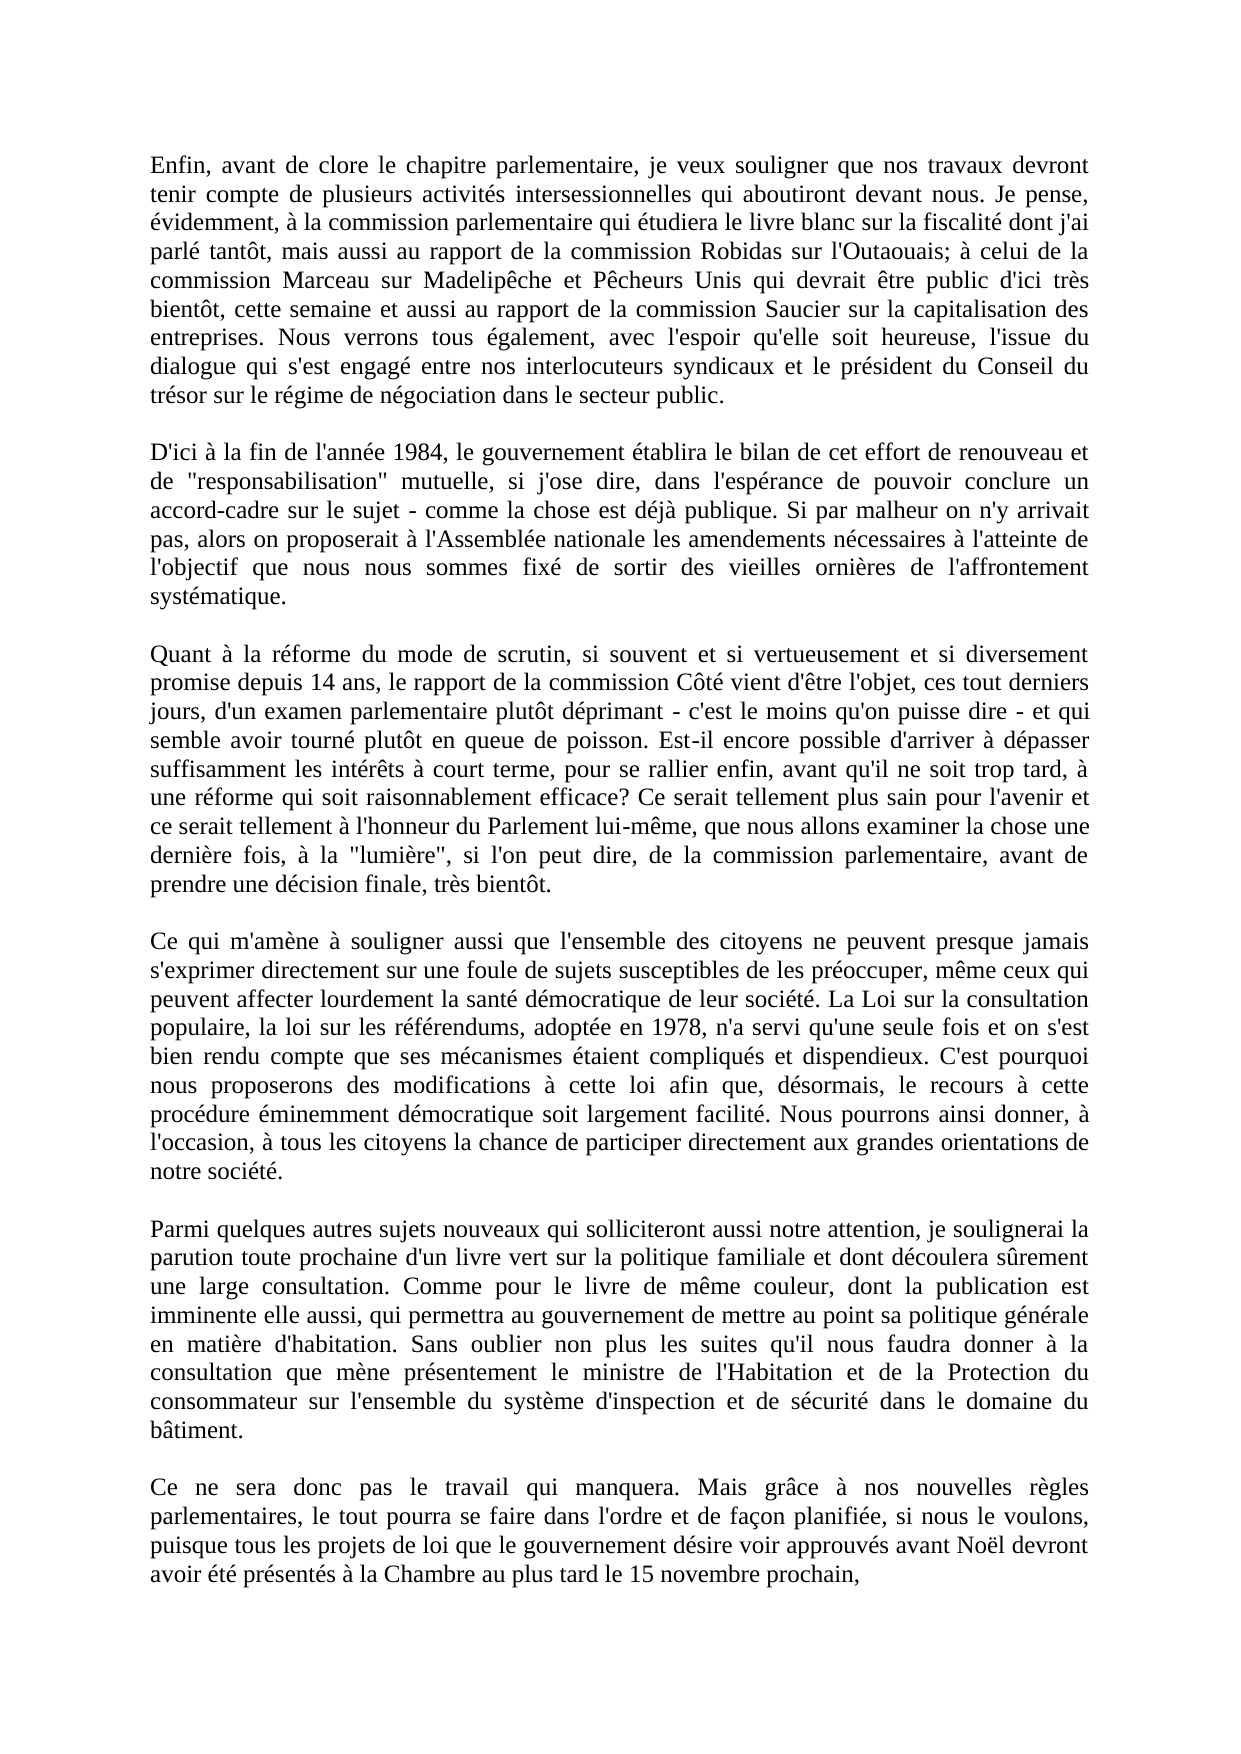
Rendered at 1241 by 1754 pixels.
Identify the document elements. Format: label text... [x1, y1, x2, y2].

text Ce qui m'amène à souligner aussi que l'ensemble des citoyens ne peuvent presque jamais s'exprimer directement sur une foule de sujets susceptibles de les préoccuper, même ceux qui peuvent affecter lourdement la santé démocratique de leur société. La Loi sur la consultation populaire, la loi sur les référendums, adoptée en 1978, n'a servi qu'une seule fois et on s'est bien rendu compte que ses mécanismes étaient compliqués et dispendieux. C'est pourquoi nous proposerons des modifications à cette loi afin que, désormais, le recours à cette procédure éminemment démocratique soit largement facilité. Nous pourrons ainsi donner, à l'occasion, à tous les citoyens la chance de participer directement aux grandes orientations de notre société. [150, 926, 1090, 1185]
text Ce ne sera donc pas le travail qui manquera. Mais grâce à nos nouvelles règles parlementaires, le tout pourra se faire dans l'ordre et de façon planifiée, si nous le voulons, puisque tous les projets de loi que le gouvernement désire voir approuvés avant Noël devront avoir été présentés à la Chambre au plus tard le 15 novembre prochain, [150, 1472, 1090, 1587]
text D'ici à la fin de l'année 1984, le gouvernement établira le bilan de cet effort de renouveau et de "responsabilisation" mutuelle, si j'ose dire, dans l'espérance de pouvoir conclure un accord-cadre sur le sujet - comme la chose est déjà publique. Si par malheur on n'y arrivait pas, alors on proposerait à l'Assemblée nationale les amendements nécessaires à l'atteinte de l'objectif que nous nous sommes fixé de sortir des vieilles ornières de l'affrontement systématique. [150, 437, 1090, 610]
text Parmi quelques autres sujets nouveaux qui solliciteront aussi notre attention, je soulignerai la parution toute prochaine d'un livre vert sur la politique familiale et dont découlera sûrement une large consultation. Comme pour le livre de même couleur, dont la publication est imminente elle aussi, qui permettra au gouvernement de mettre au point sa politique générale en matière d'habitation. Sans oublier non plus les suites qu'il nous faudra donner à la consultation que mène présentement le ministre de l'Habitation et de la Protection du consommateur sur l'ensemble du système d'inspection et de sécurité dans le domaine du bâtiment. [150, 1214, 1090, 1444]
text Quant à la réforme du mode de scrutin, si souvent et si vertueusement et si diversement promise depuis 14 ans, le rapport de la commission Côté vient d'être l'objet, ces tout derniers jours, d'un examen parlementaire plutôt déprimant - c'est le moins qu'on puisse dire - et qui semble avoir tourné plutôt en queue de poisson. Est-il encore possible d'arriver à dépasser suffisamment les intérêts à court terme, pour se rallier enfin, avant qu'il ne soit trop tard, à une réforme qui soit raisonnablement efficace? Ce serait tellement plus sain pour l'avenir et ce serait tellement à l'honneur du Parlement lui-même, que nous allons examiner la chose une dernière fois, à la "lumière", si l'on peut dire, de la commission parlementaire, avant de prendre une décision finale, très bientôt. [150, 639, 1090, 897]
text Enfin, avant de clore le chapitre parlementaire, je veux souligner que nos travaux devront tenir compte de plusieurs activités intersessionnelles qui aboutiront devant nous. Je pense, évidemment, à la commission parlementaire qui étudiera le livre blanc sur la fiscalité dont j'ai parlé tantôt, mais aussi au rapport de la commission Robidas sur l'Outaouais; à celui de la commission Marceau sur Madelipêche et Pêcheurs Unis qui devrait être public d'ici très bientôt, cette semaine et aussi au rapport de la commission Saucier sur la capitalisation des entreprises. Nous verrons tous également, avec l'espoir qu'elle soit heureuse, l'issue du dialogue qui s'est engagé entre nos interlocuteurs syndicaux et le président du Conseil du trésor sur le régime de négociation dans le secteur public. [150, 150, 1090, 409]
